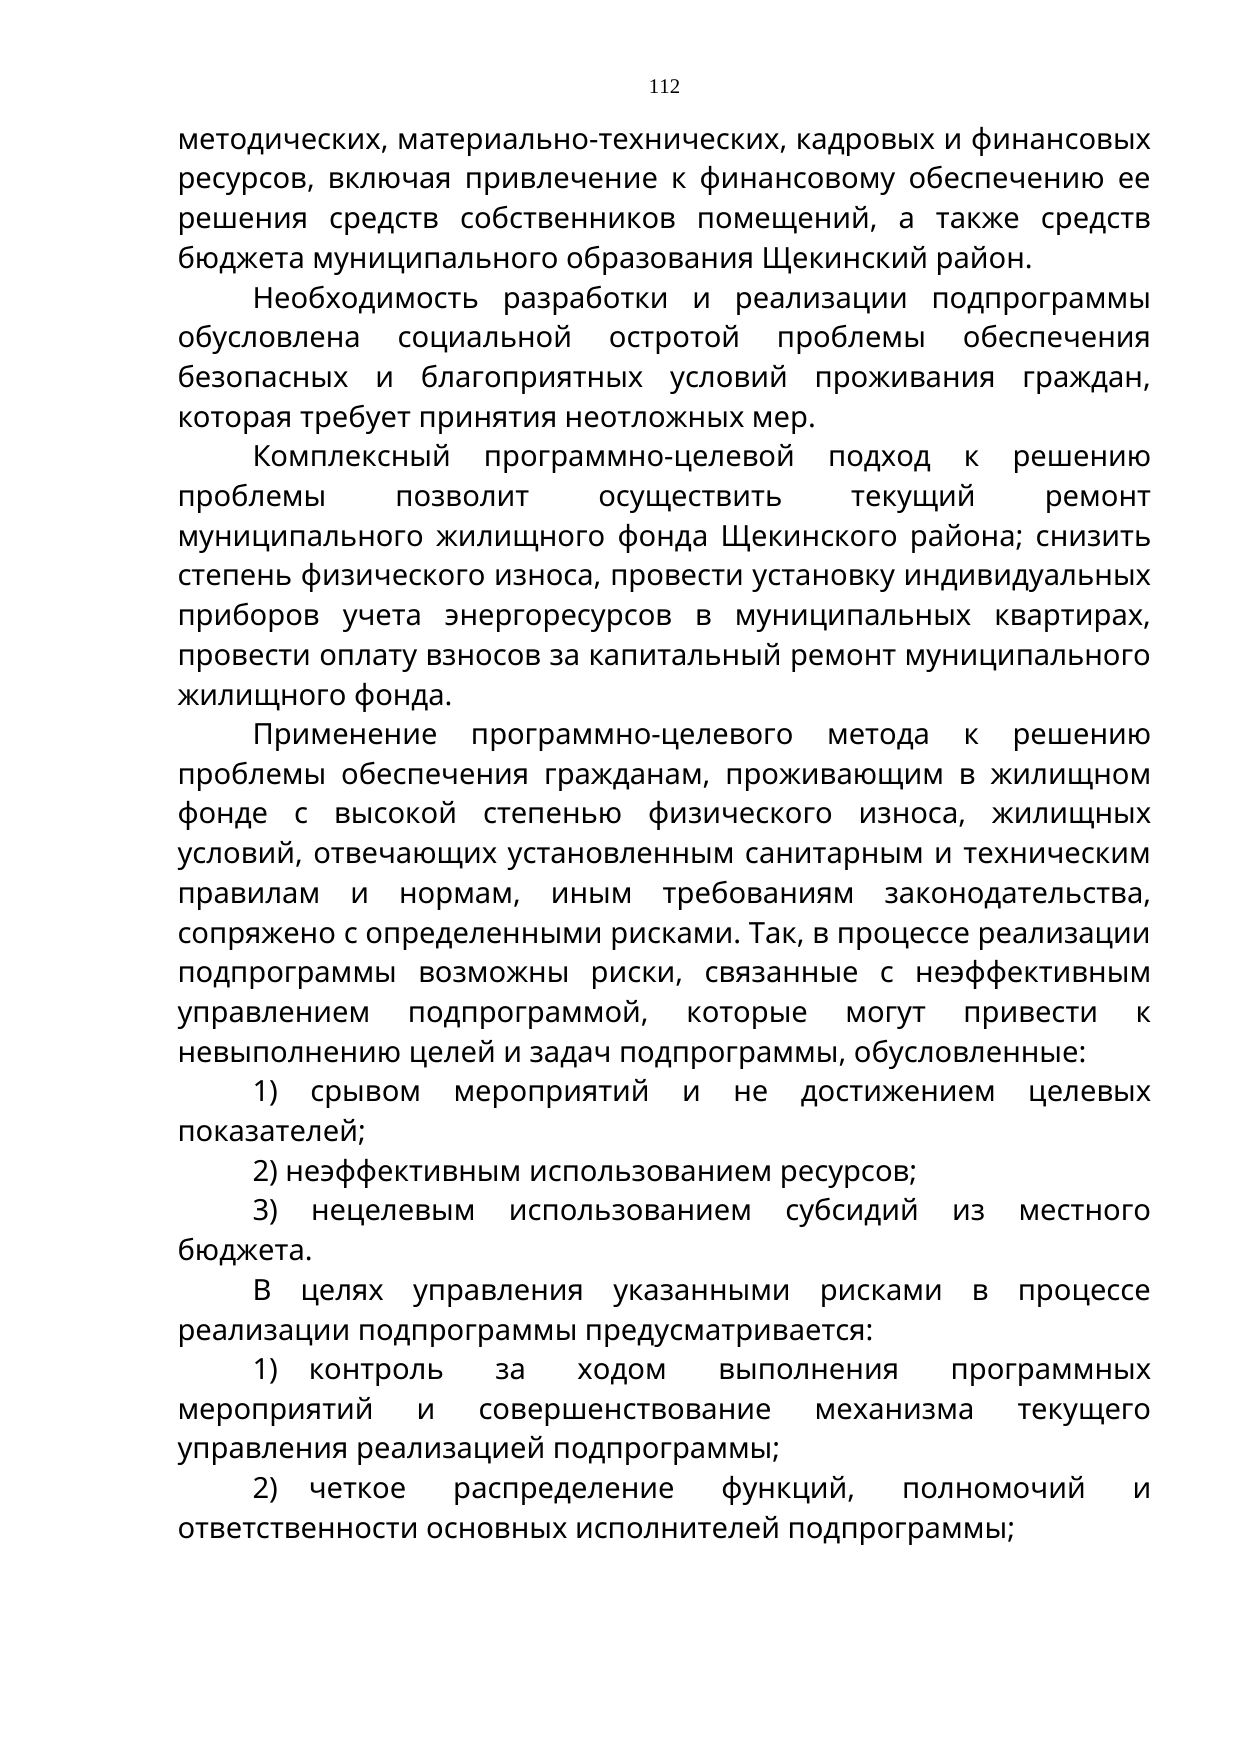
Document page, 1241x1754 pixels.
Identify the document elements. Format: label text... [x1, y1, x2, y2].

list четкое распределение функций, полномочий и ответственности основных исполнителей подпрограммы; [177, 1467, 1152, 1547]
text 1) срывом мероприятий и не достижением целевых показателей; [177, 1071, 1152, 1150]
text 3) нецелевым использованием субсидий из местного бюджета. [177, 1190, 1152, 1269]
text Комплексный программно-целевой подход к решению проблемы позволит осуществить текущий ремонт муниципального жилищного фонда Щекинского района; снизить степень физического износа, провести установку индивидуальных приборов учета энергоресурсов в муниципальных квартирах, провести оплату взносов за капитальный ремонт муниципального жилищного фонда. [177, 436, 1152, 713]
text Применение программно-целевого метода к решению проблемы обеспечения гражданам, проживающим в жилищном фонде с высокой степенью физического износа, жилищных условий, отвечающих установленным санитарным и техническим правилам и нормам, иным требованиям законодательства, сопряжено с определенными рисками. Так, в процессе реализации подпрограммы возможны риски, связанные с неэффективным управлением подпрограммой, которые могут привести к невыполнению целей и задач подпрограммы, обусловленные: [177, 713, 1152, 1071]
text 2) неэффективным использованием ресурсов; [177, 1150, 1152, 1190]
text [177, 118, 1152, 277]
text Необходимость разработки и реализации подпрограммы обусловлена социальной остротой проблемы обеспечения безопасных и благоприятных условий проживания граждан, которая требует принятия неотложных мер. [177, 277, 1152, 436]
text В целях управления указанными рисками в процессе реализации подпрограммы предусматривается: [177, 1269, 1152, 1348]
list контроль за ходом выполнения программных мероприятий и совершенствование механизма текущего управления реализацией подпрограммы; [177, 1348, 1152, 1467]
